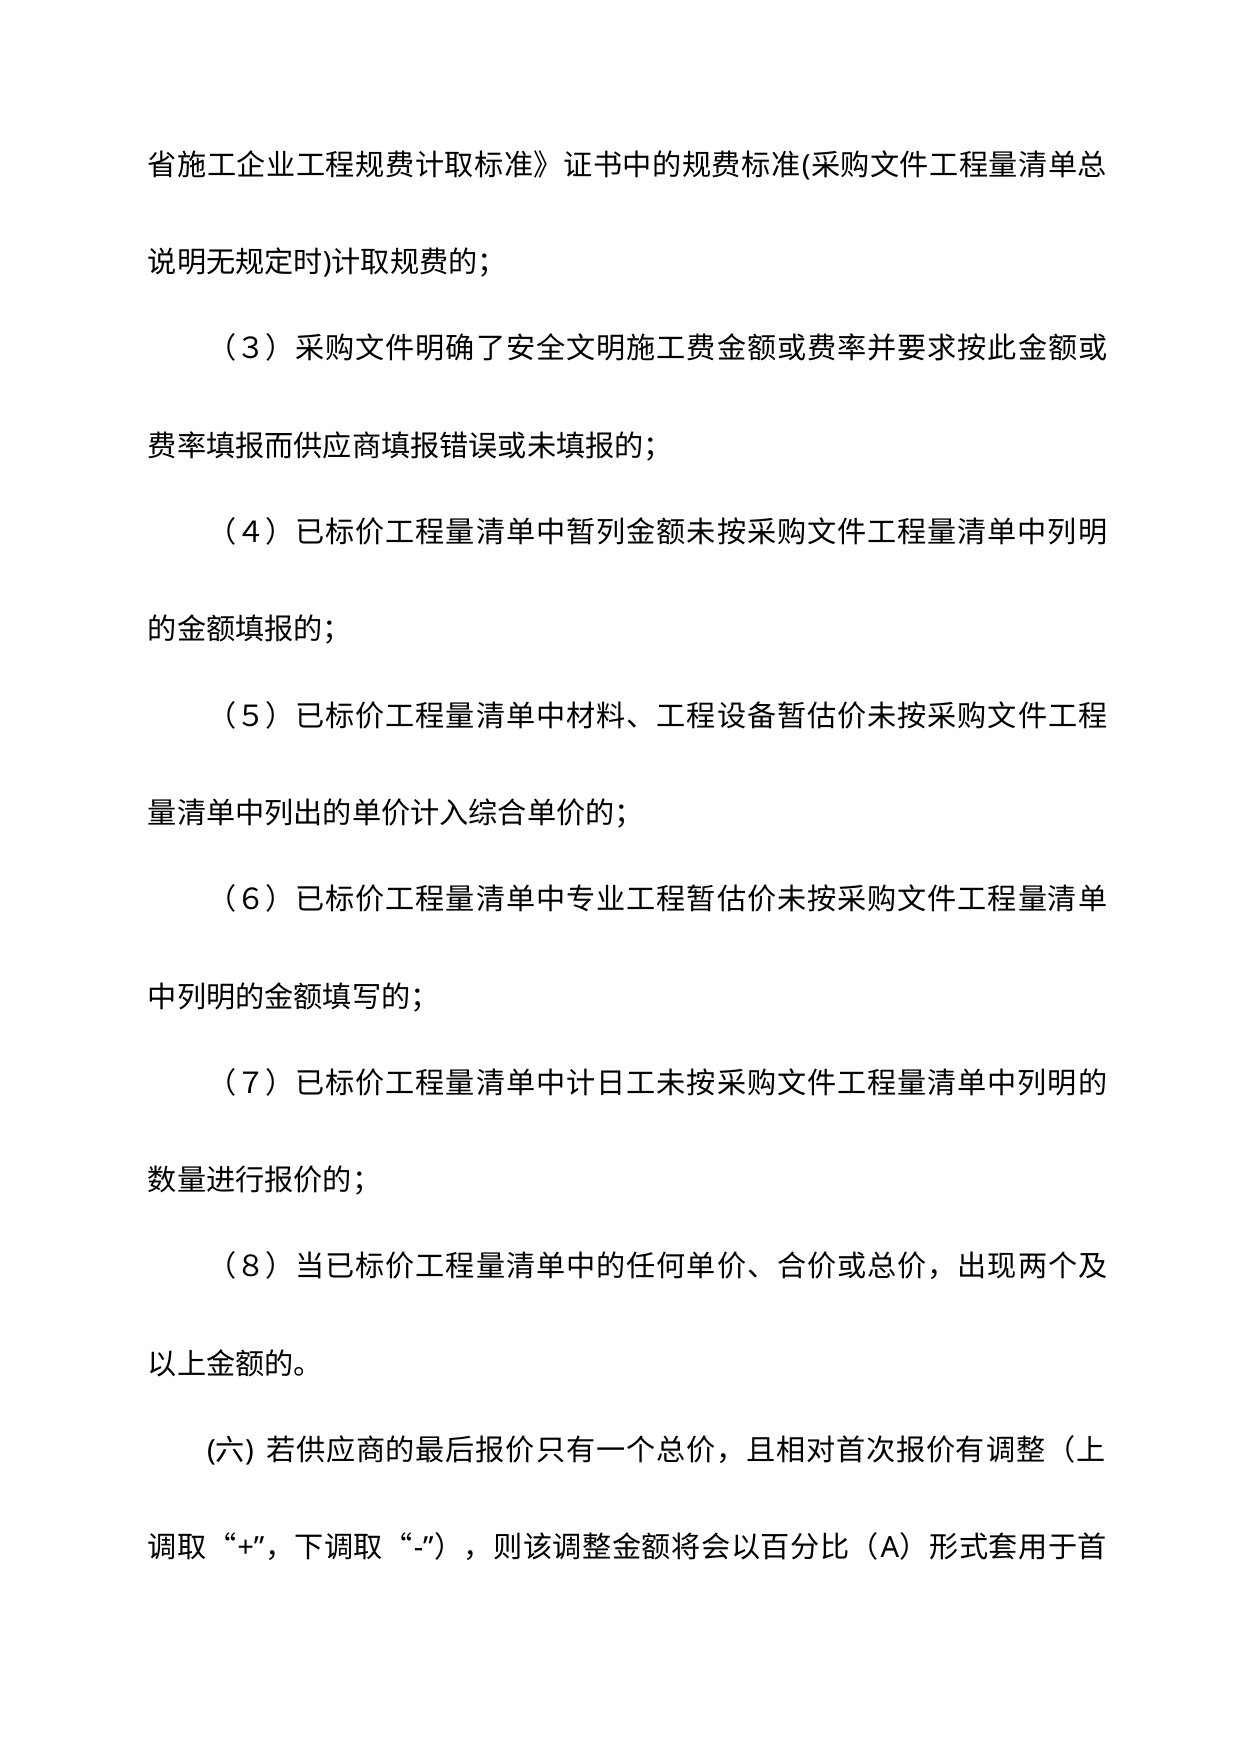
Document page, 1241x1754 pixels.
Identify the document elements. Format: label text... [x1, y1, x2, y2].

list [148, 1415, 1107, 1578]
list 采购文件明确了安全文明施工费金额或费率并要求按此金额或费率填报而供应商填报错误或未填报的； [148, 313, 1107, 476]
list 已标价工程量清单中材料、工程设备暂估价未按采购文件工程量清单中列出的单价计入综合单价的； [148, 681, 1107, 843]
list 已标价工程量清单中计日工未按采购文件工程量清单中列明的数量进行报价的； [148, 1048, 1107, 1211]
list 已标价工程量清单中专业工程暂估价未按采购文件工程量清单中列明的金额填写的； [148, 864, 1107, 1027]
list 已标价工程量清单中暂列金额未按采购文件工程量清单中列明的金额填报的； [148, 497, 1107, 659]
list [148, 130, 1107, 292]
list 当已标价工程量清单中的任何单价、合价或总价，出现两个及以上金额的。 [148, 1232, 1107, 1394]
